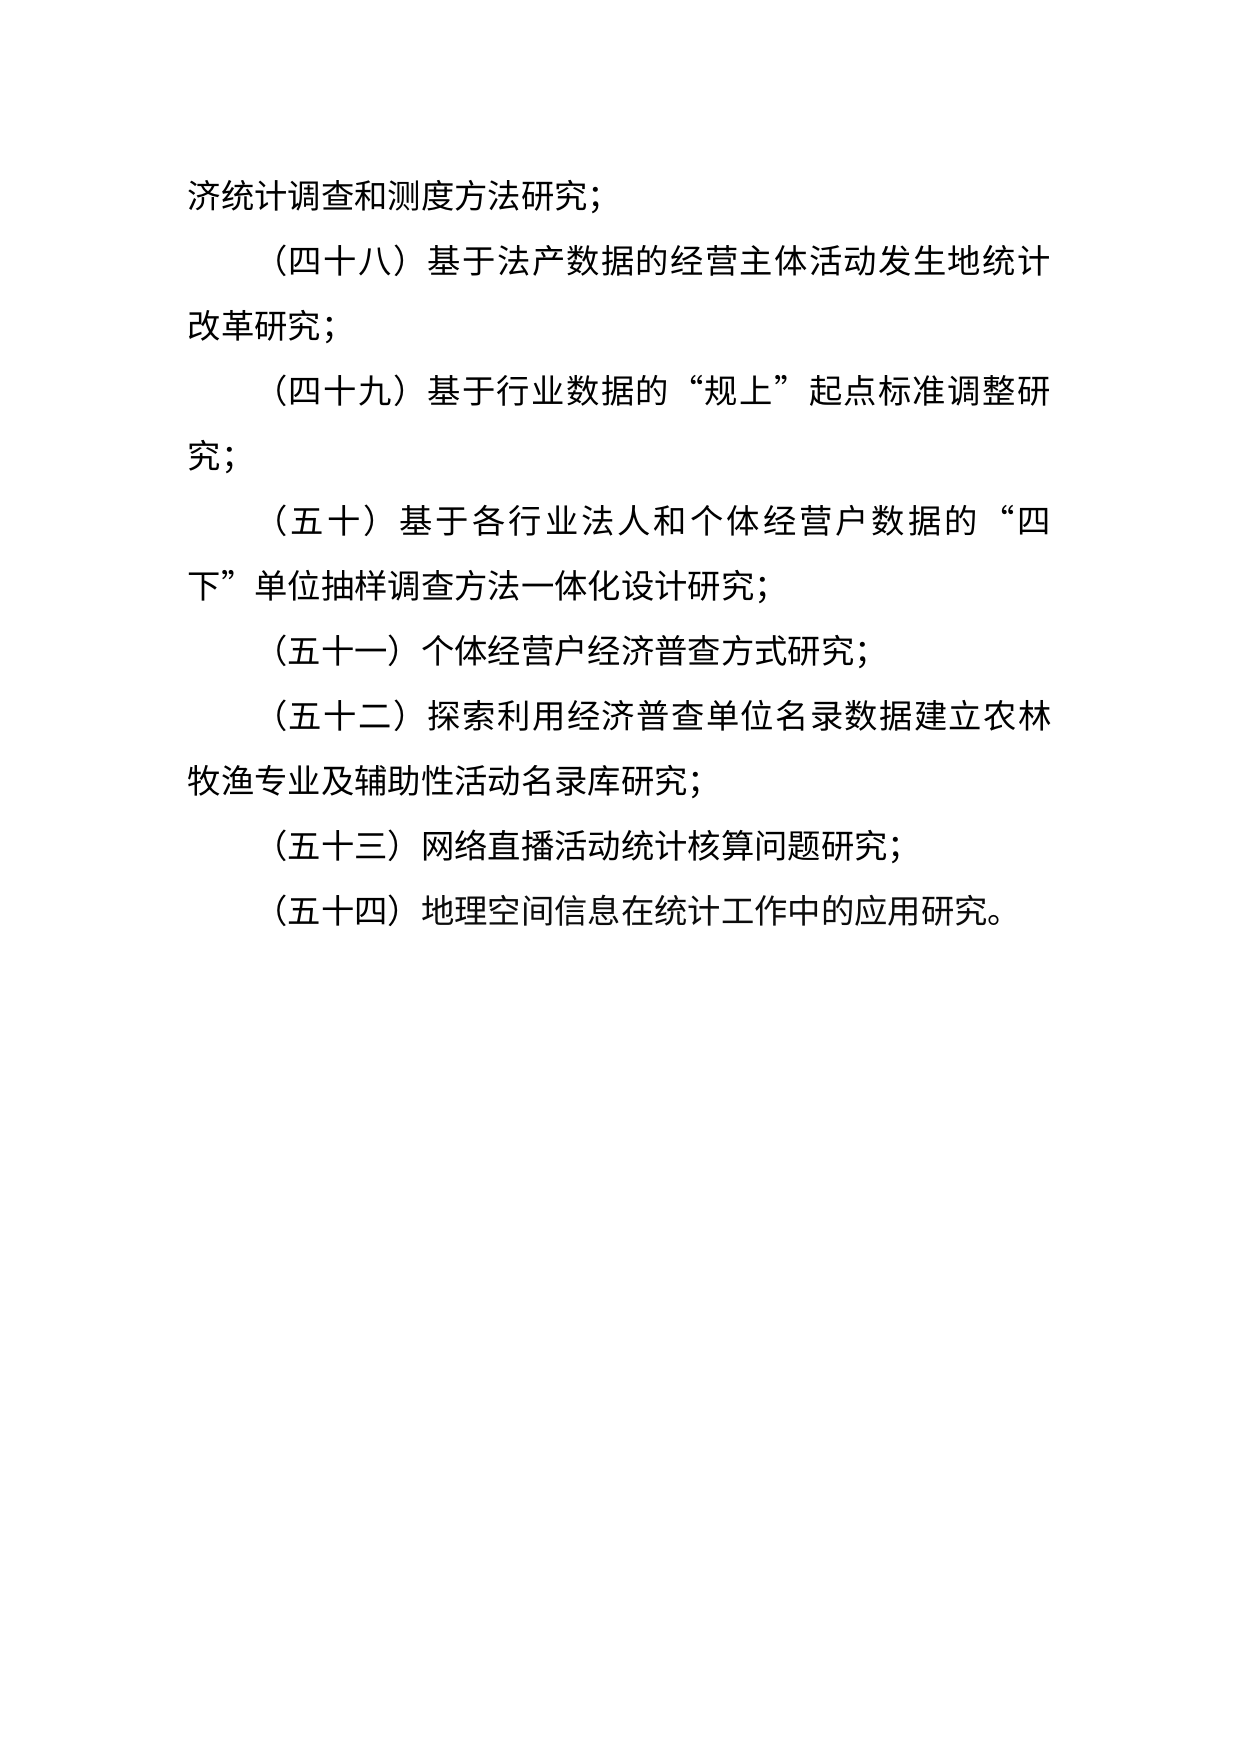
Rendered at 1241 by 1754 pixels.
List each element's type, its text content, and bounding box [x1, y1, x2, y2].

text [187, 162, 1053, 227]
text （五十一）个体经营户经济普查方式研究； [187, 617, 1053, 682]
text （五十二）探索利用经济普查单位名录数据建立农林牧渔专业及辅助性活动名录库研究； [187, 682, 1053, 812]
text （四十八）基于法产数据的经营主体活动发生地统计改革研究； [187, 227, 1053, 357]
text （五十四）地理空间信息在统计工作中的应用研究。 [187, 877, 1053, 942]
text （四十九）基于行业数据的“规上”起点标准调整研究； [187, 357, 1053, 487]
text （五十三）网络直播活动统计核算问题研究； [187, 812, 1053, 877]
text （五十）基于各行业法人和个体经营户数据的“四下”单位抽样调查方法一体化设计研究； [187, 487, 1053, 617]
